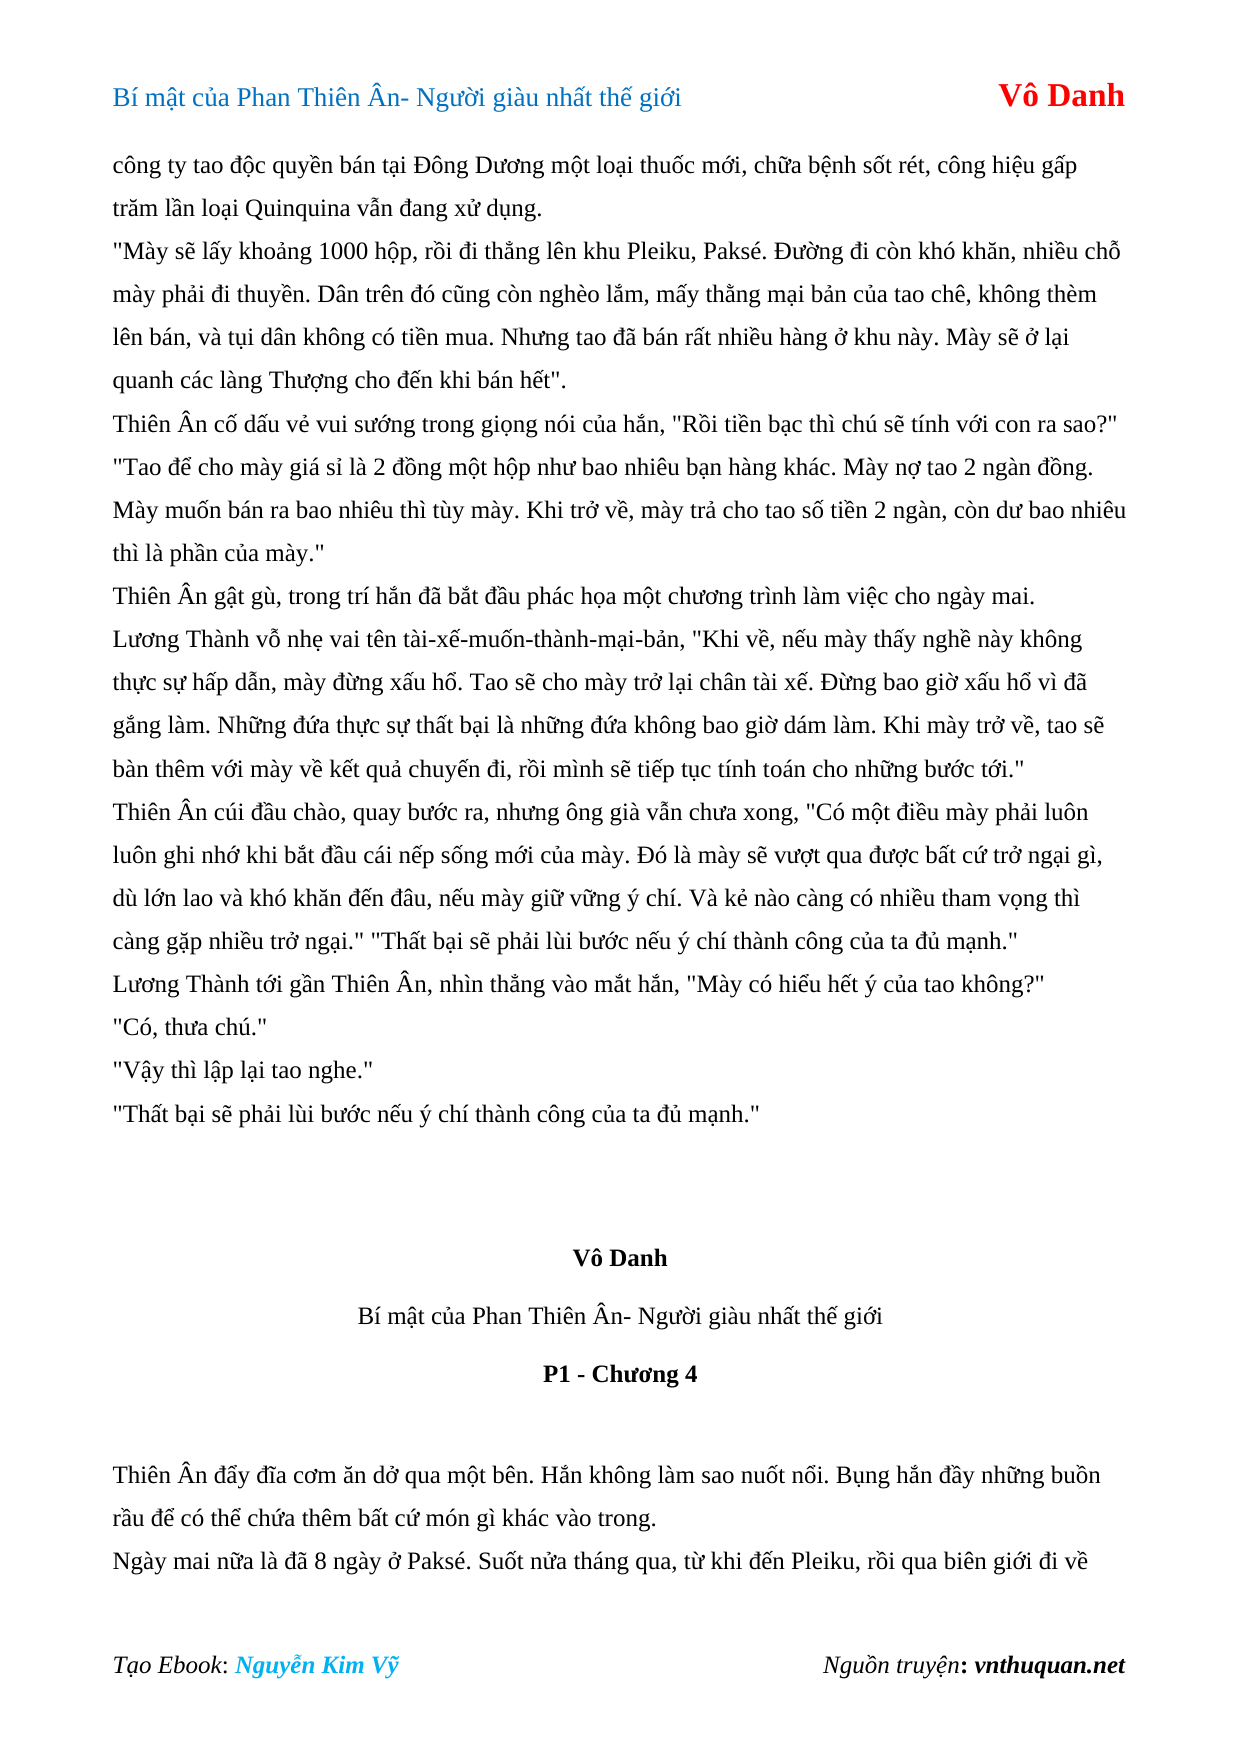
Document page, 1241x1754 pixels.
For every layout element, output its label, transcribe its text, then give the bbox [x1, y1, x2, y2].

text P1 - Chương 4 [112, 1359, 1128, 1387]
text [112, 150, 1128, 1171]
text Vô Danh [112, 1243, 1128, 1272]
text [112, 1417, 1128, 1575]
text Bí mật của Phan Thiên Ân- Người giàu nhất thế giới [112, 1301, 1128, 1329]
